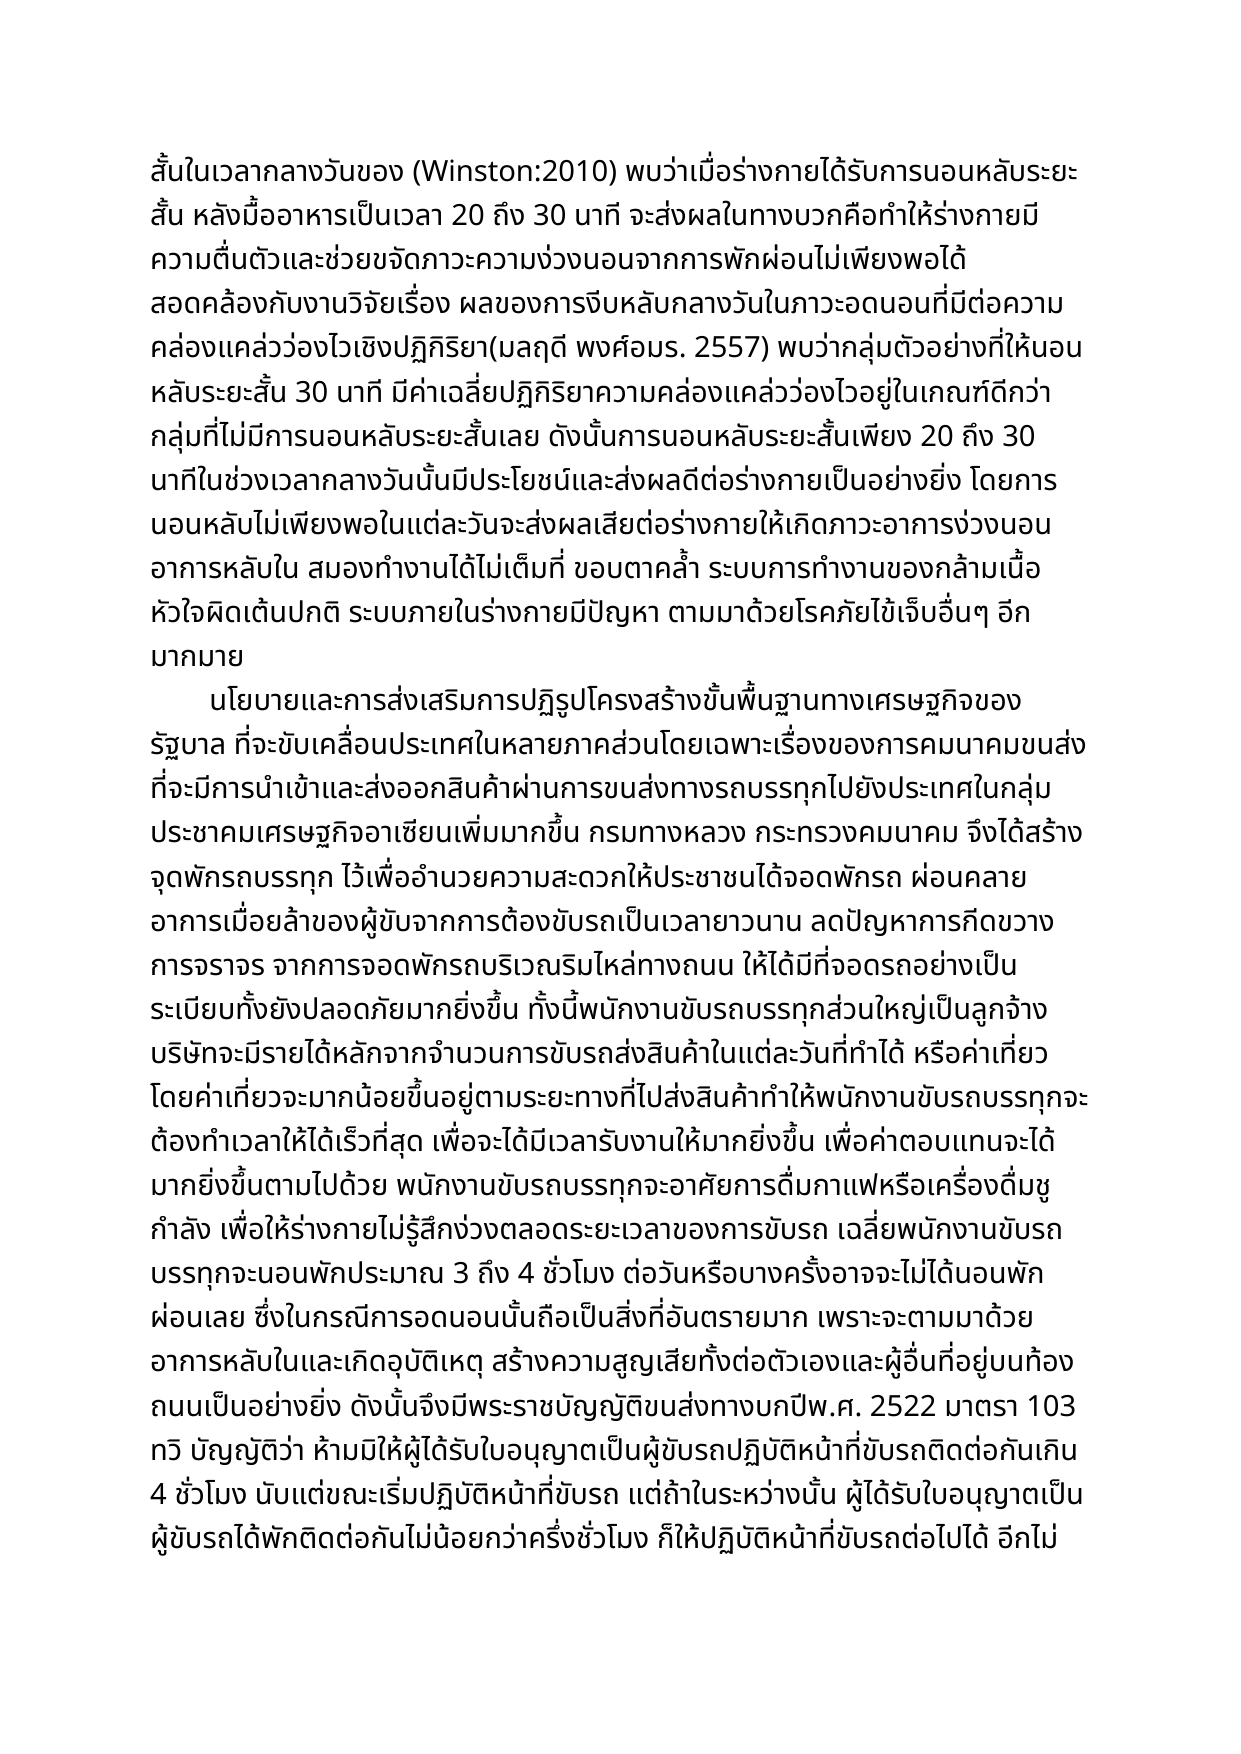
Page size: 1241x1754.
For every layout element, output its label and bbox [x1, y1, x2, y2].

text [150, 680, 1090, 1562]
text [150, 150, 1090, 680]
